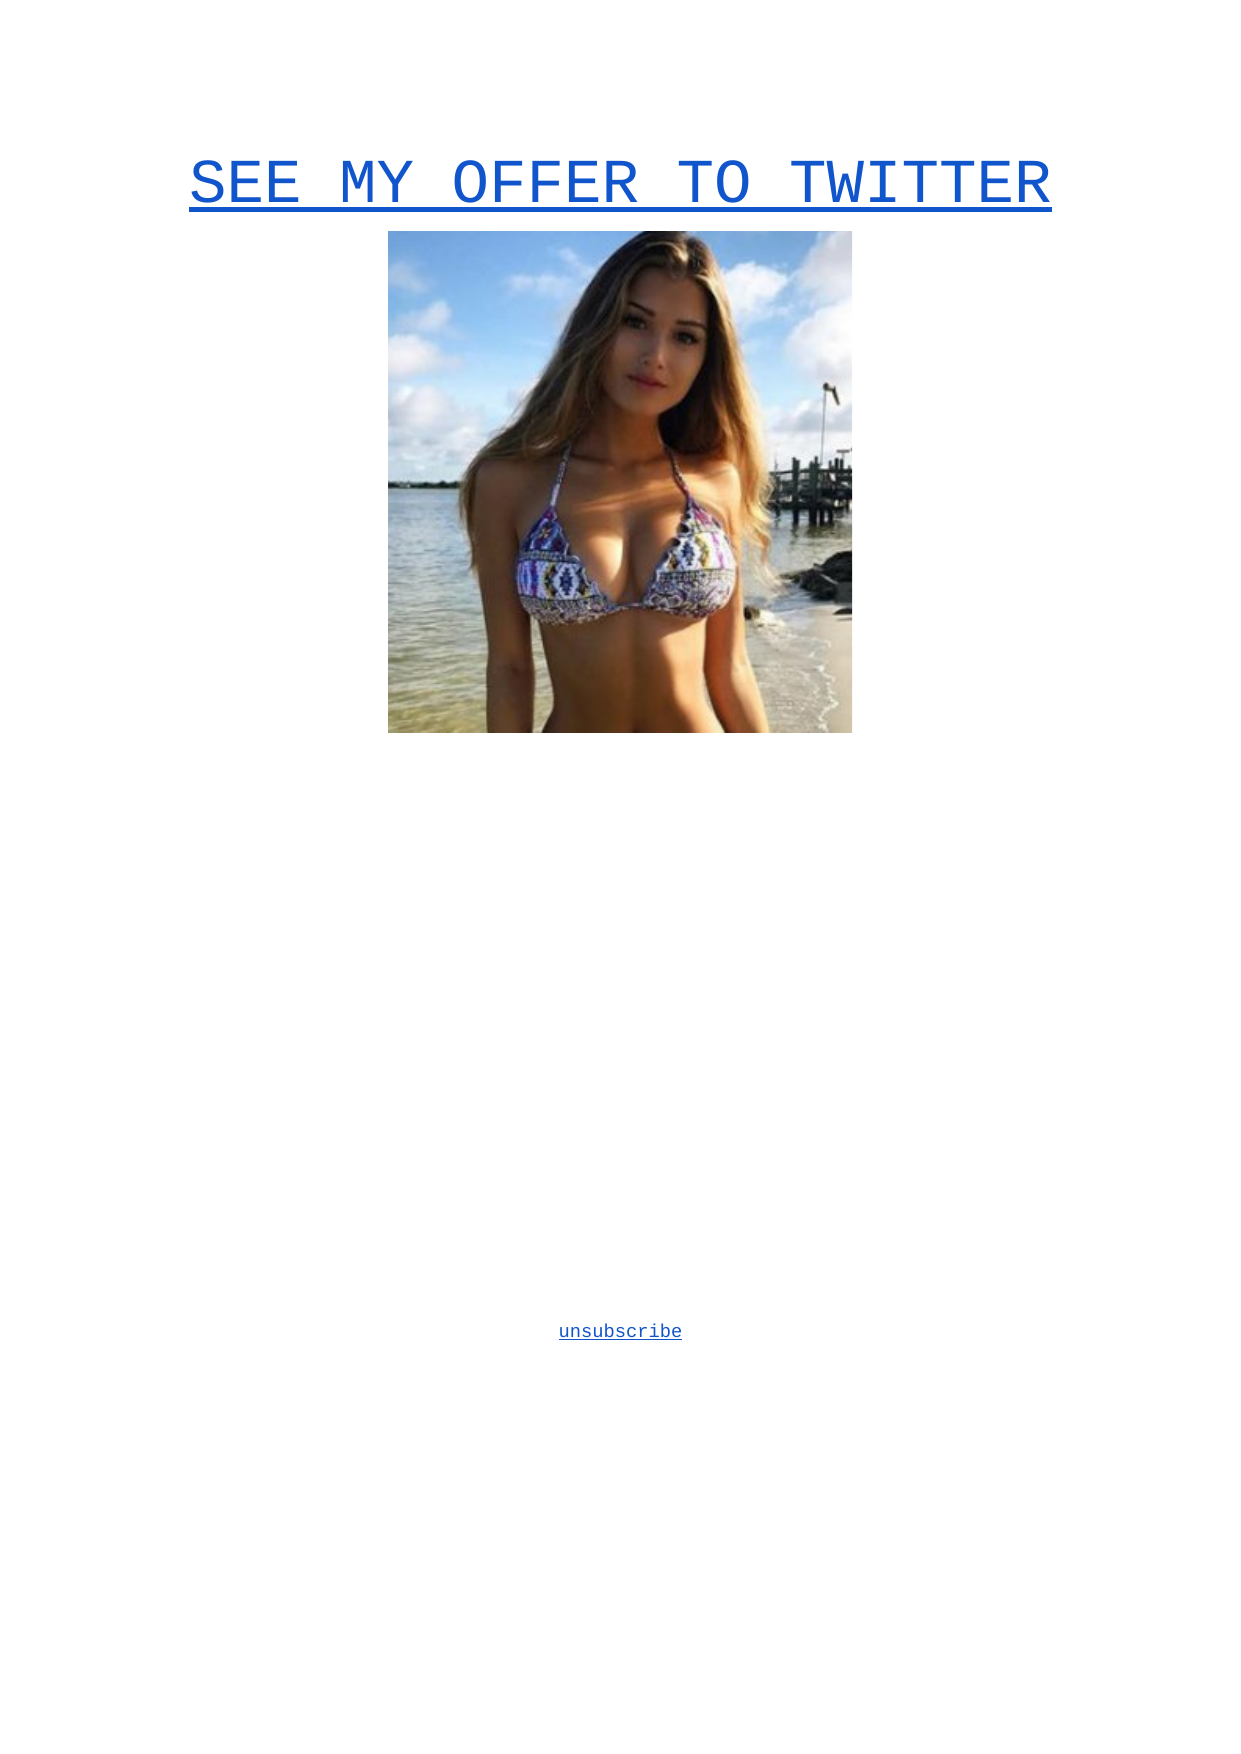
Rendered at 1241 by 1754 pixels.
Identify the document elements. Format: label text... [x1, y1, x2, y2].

picture [388, 231, 853, 733]
text SEE MY OFFER TO TWITTER [150, 150, 1090, 221]
text unsubscribe [150, 1322, 1090, 1343]
